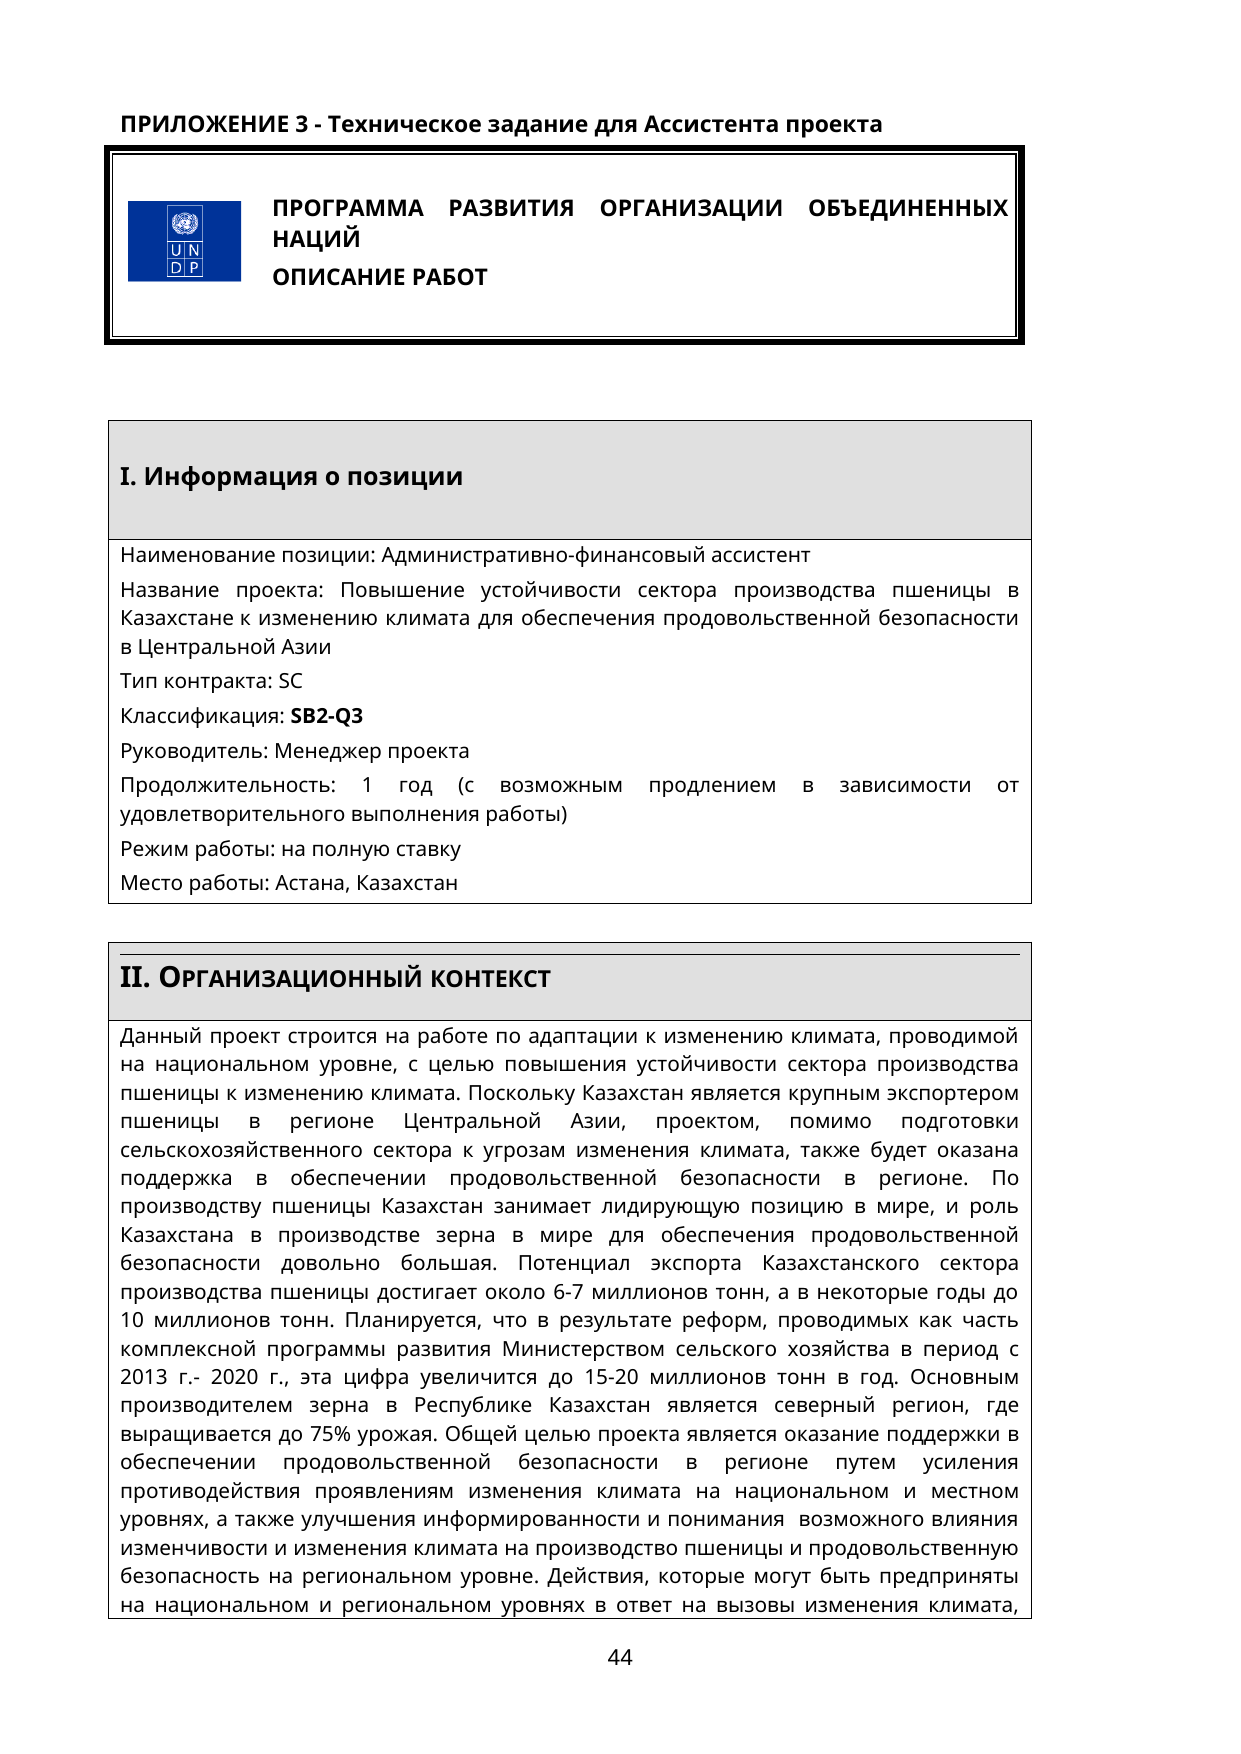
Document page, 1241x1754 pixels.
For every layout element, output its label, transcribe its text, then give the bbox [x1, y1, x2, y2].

picture [128, 201, 242, 282]
table_header II. Организационный контекст [109, 943, 1031, 1020]
table_header [113, 155, 261, 336]
table_header I. Информация о позиции [109, 421, 1031, 539]
text ПРИЛОЖЕНИЕ 3 - Техническое задание для Ассистента проекта [120, 108, 1120, 139]
table_cell Наименование позиции: Административно-финансовый ассистент Название проекта: Повышение устойчивости сектора производства пшеницы в Казахстане к изменению климата для обеспечения продовольственной безопасности в Центральной Азии Тип контракта: SC Классификация: SB2-Q3 Руководитель: Менеджер проекта Продолжительность: 1 год (с возможным продлением в зависимости от удовлетворительного выполнения работы) Режим работы: на полную ставку Место работы: Астана, Казахстан [109, 540, 1031, 903]
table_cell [109, 1021, 1031, 1618]
table_header ПРОГРАММА РАЗВИТИЯ ОРГАНИЗАЦИИ ОБЪЕДИНЕННЫХ НАЦИЙ ОПИСАНИЕ РАБОТ [261, 155, 1015, 336]
